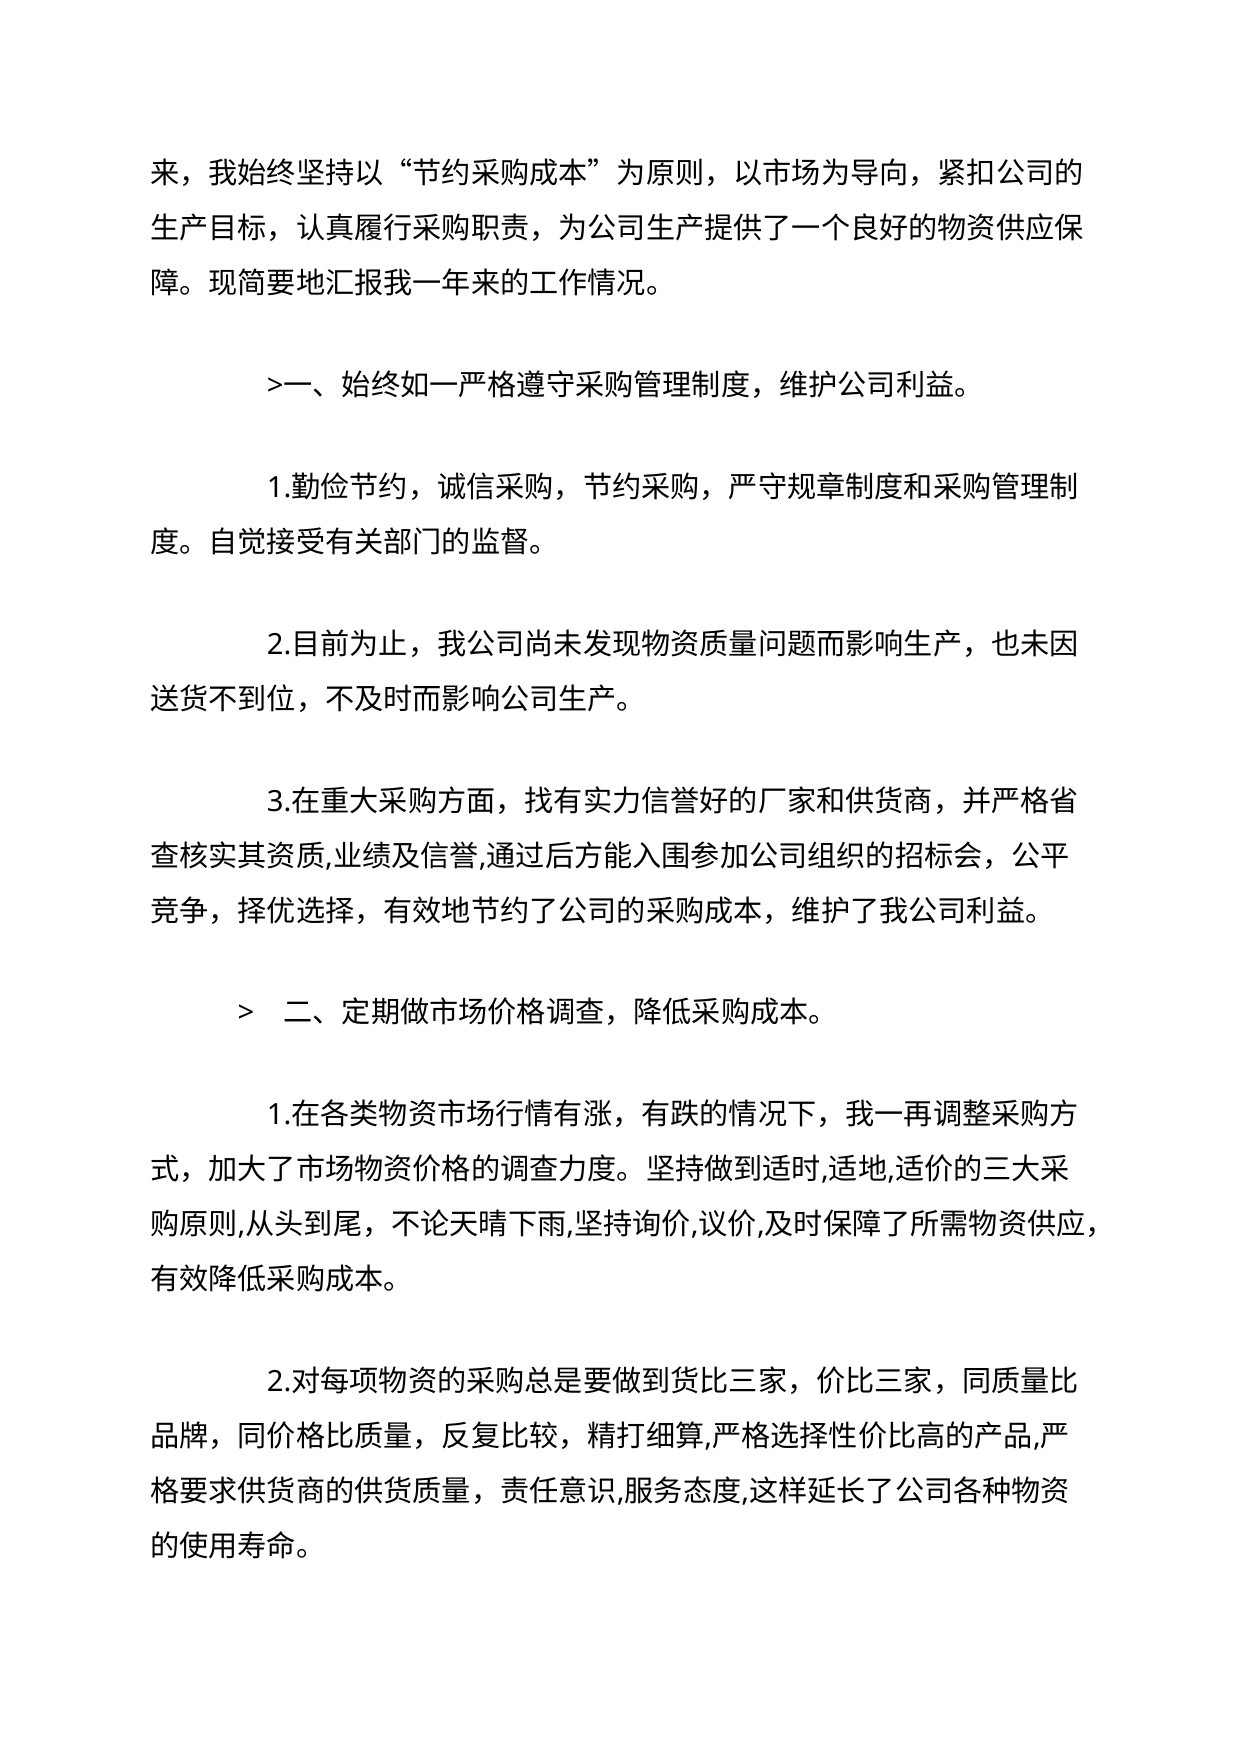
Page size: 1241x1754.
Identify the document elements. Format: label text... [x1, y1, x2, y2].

text > 二、定期做市场价格调查，降低采购成本。 [150, 989, 1090, 1031]
text 1.勤俭节约，诚信采购，节约采购，严守规章制度和采购管理制度。自觉接受有关部门的监督。 [150, 463, 1090, 561]
text 1.在各类物资市场行情有涨，有跌的情况下，我一再调整采购方式，加大了市场物资价格的调查力度。坚持做到适时,适地,适价的三大采购原则,从头到尾，不论天晴下雨,坚持询价,议价,及时保障了所需物资供应，有效降低采购成本。 [150, 1091, 1090, 1298]
text 2.对每项物资的采购总是要做到货比三家，价比三家，同质量比品牌，同价格比质量，反复比较，精打细算,严格选择性价比高的产品,严格要求供货商的供货质量，责任意识,服务态度,这样延长了公司各种物资的使用寿命。 [150, 1358, 1090, 1565]
text 2.目前为止，我公司尚未发现物资质量问题而影响生产，也未因送货不到位，不及时而影响公司生产。 [150, 620, 1090, 718]
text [150, 150, 1090, 302]
text >一、始终如一严格遵守采购管理制度，维护公司利益。 [150, 362, 1090, 404]
text 3.在重大采购方面，找有实力信誉好的厂家和供货商，并严格省查核实其资质,业绩及信誉,通过后方能入围参加公司组织的招标会，公平竞争，择优选择，有效地节约了公司的采购成本，维护了我公司利益。 [150, 777, 1090, 929]
